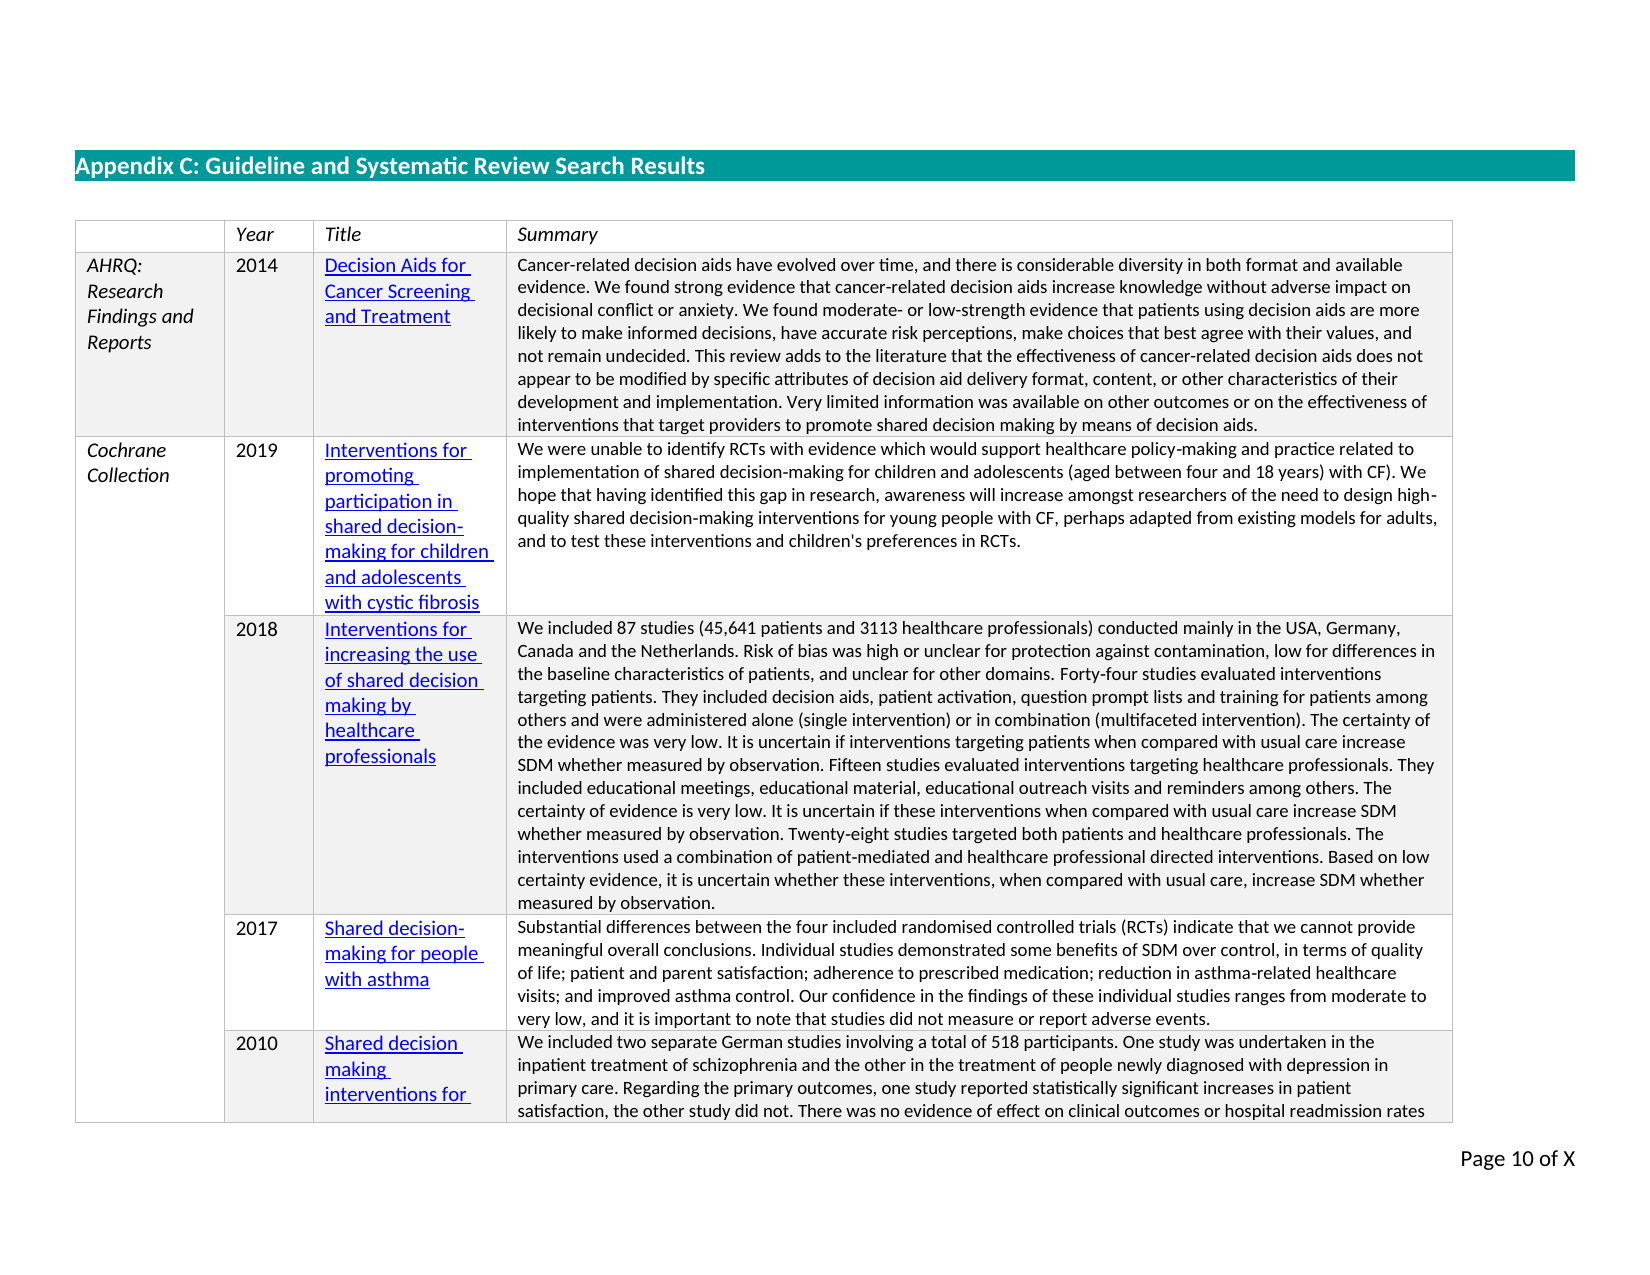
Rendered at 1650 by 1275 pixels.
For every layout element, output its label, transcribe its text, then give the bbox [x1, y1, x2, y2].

table_cell 2010 [225, 1031, 313, 1122]
subtitle Appendix C: Guideline and Systematic Review Search Results [75, 150, 1575, 181]
table_cell AHRQ: Research Findings and Reports [76, 253, 224, 436]
table_cell 2018 [225, 616, 313, 914]
table_cell 2014 [225, 253, 313, 436]
table_cell Shared decision‐making for people with asthma [314, 915, 506, 1029]
table_header Summary [507, 221, 1452, 252]
table_header Title [314, 221, 506, 252]
table_cell We included 87 studies (45,641 patients and 3113 healthcare professionals) conducted mainly in the USA, Germany, Canada and the Netherlands. Risk of bias was high or unclear for protection against contamination, low for differences in the baseline characteristics of patients, and unclear for other domains. Forty‐four studies evaluated interventions targeting patients. They included decision aids, patient activation, question prompt lists and training for patients among others and were administered alone (single intervention) or in combination (multifaceted intervention). The certainty of the evidence was very low. It is uncertain if interventions targeting patients when compared with usual care increase SDM whether measured by observation. Fifteen studies evaluated interventions targeting healthcare professionals. They included educational meetings, educational material, educational outreach visits and reminders among others. The certainty of evidence is very low. It is uncertain if these interventions when compared with usual care increase SDM whether measured by observation. Twenty‐eight studies targeted both patients and healthcare professionals. The interventions used a combination of patient‐mediated and healthcare professional directed interventions. Based on low certainty evidence, it is uncertain whether these interventions, when compared with usual care, increase SDM whether measured by observation. [507, 616, 1452, 914]
table_cell Substantial differences between the four included randomised controlled trials (RCTs) indicate that we cannot provide meaningful overall conclusions. Individual studies demonstrated some benefits of SDM over control, in terms of quality of life; patient and parent satisfaction; adherence to prescribed medication; reduction in asthma‐related healthcare visits; and improved asthma control. Our confidence in the findings of these individual studies ranges from moderate to very low, and it is important to note that studies did not measure or report adverse events. [507, 915, 1452, 1029]
table_cell 2017 [225, 915, 313, 1029]
table_header Year [225, 221, 313, 252]
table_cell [314, 1031, 506, 1122]
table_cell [507, 1031, 1452, 1122]
table_cell Interventions for increasing the use of shared decision making by healthcare professionals [314, 616, 506, 914]
table_header [76, 221, 224, 252]
table_cell Decision Aids for Cancer Screening and Treatment [314, 253, 506, 436]
table_cell Cancer-related decision aids have evolved over time, and there is considerable diversity in both format and available evidence. We found strong evidence that cancer-related decision aids increase knowledge without adverse impact on decisional conflict or anxiety. We found moderate- or low-strength evidence that patients using decision aids are more likely to make informed decisions, have accurate risk perceptions, make choices that best agree with their values, and not remain undecided. This review adds to the literature that the effectiveness of cancer-related decision aids does not appear to be modified by specific attributes of decision aid delivery format, content, or other characteristics of their development and implementation. Very limited information was available on other outcomes or on the effectiveness of interventions that target providers to promote shared decision making by means of decision aids. [507, 253, 1452, 436]
table_cell Cochrane Collection [76, 437, 224, 1122]
table_cell Interventions for promoting participation in shared decision‐making for children and adolescents with cystic fibrosis [314, 437, 506, 615]
table_cell 2019 [225, 437, 313, 615]
table_cell We were unable to identify RCTs with evidence which would support healthcare policy‐making and practice related to implementation of shared decision‐making for children and adolescents (aged between four and 18 years) with CF). We hope that having identified this gap in research, awareness will increase amongst researchers of the need to design high‐quality shared decision‐making interventions for young people with CF, perhaps adapted from existing models for adults, and to test these interventions and children's preferences in RCTs. [507, 437, 1452, 615]
